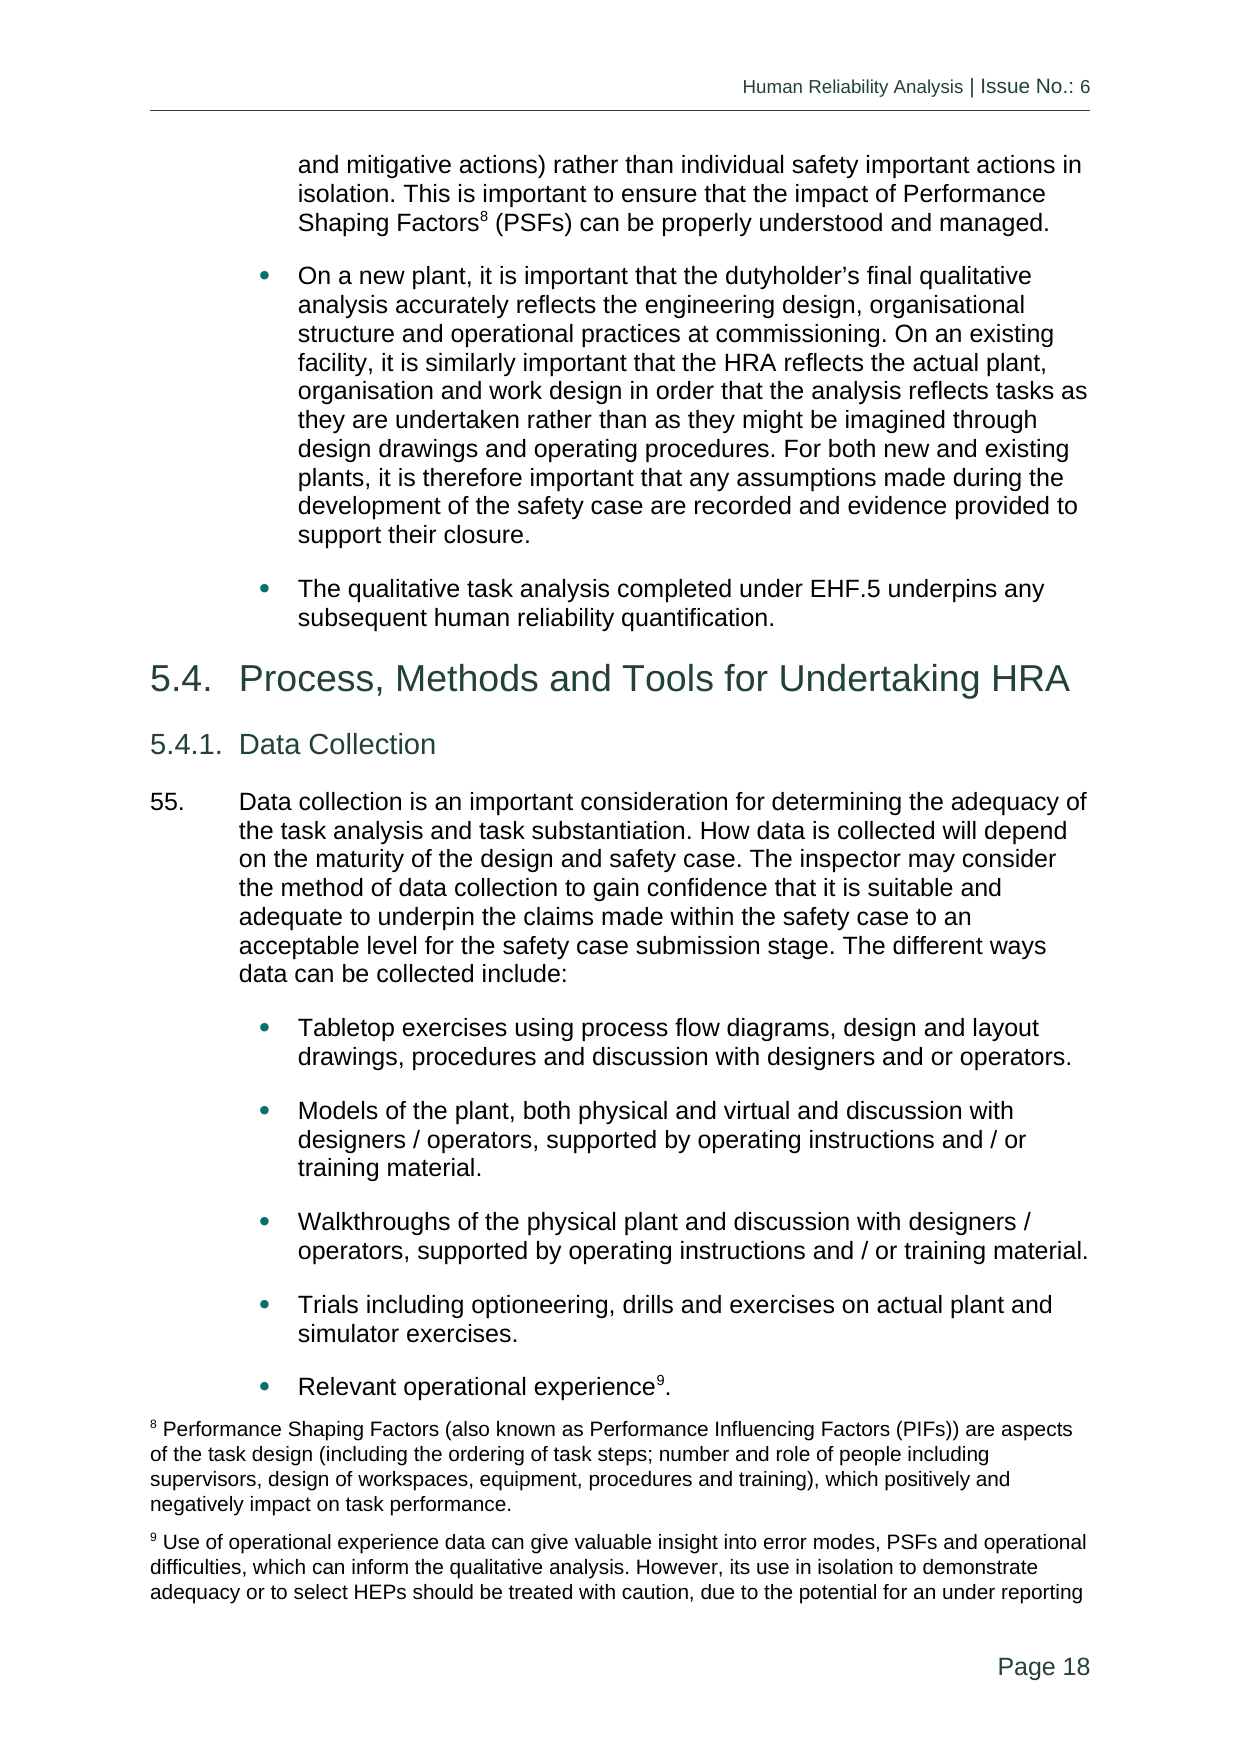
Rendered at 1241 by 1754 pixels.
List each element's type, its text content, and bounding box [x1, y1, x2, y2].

list On a new plant, it is important that the dutyholder’s final qualitative analysis accurately reflects the engineering design, organisational structure and operational practices at commissioning. On an existing facility, it is similarly important that the HRA reflects the actual plant, organisation and work design in order that the analysis reflects tasks as they are undertaken rather than as they might be imagined through design drawings and operating procedures. For both new and existing plants, it is therefore important that any assumptions made during the development of the safety case are recorded and evidence provided to support their closure. [260, 261, 1090, 549]
list Relevant operational experience. [260, 1372, 1090, 1401]
list The qualitative task analysis completed under EHF.5 underpins any subsequent human reliability quantification. [260, 574, 1090, 631]
subtitle Process, Methods and Tools for Undertaking HRA [150, 656, 1090, 699]
list Walkthroughs of the physical plant and discussion with designers / operators, supported by operating instructions and / or training material. [260, 1207, 1090, 1265]
list Models of the plant, both physical and virtual and discussion with designers / operators, supported by operating instructions and / or training material. [260, 1096, 1090, 1182]
subtitle Data Collection [150, 727, 1090, 760]
text Data collection is an important consideration for determining the adequacy of the task analysis and task substantiation. How data is collected will depend on the maturity of the design and safety case. The inspector may consider the method of data collection to gain confidence that it is suitable and adequate to underpin the claims made within the safety case to an acceptable level for the safety case submission stage. The different ways data can be collected include: [150, 787, 1090, 988]
list Trials including optioneering, drills and exercises on actual plant and simulator exercises. [260, 1290, 1090, 1347]
list Tabletop exercises using process flow diagrams, design and layout drawings, procedures and discussion with designers and or operators. [260, 1013, 1090, 1071]
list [260, 150, 1090, 236]
